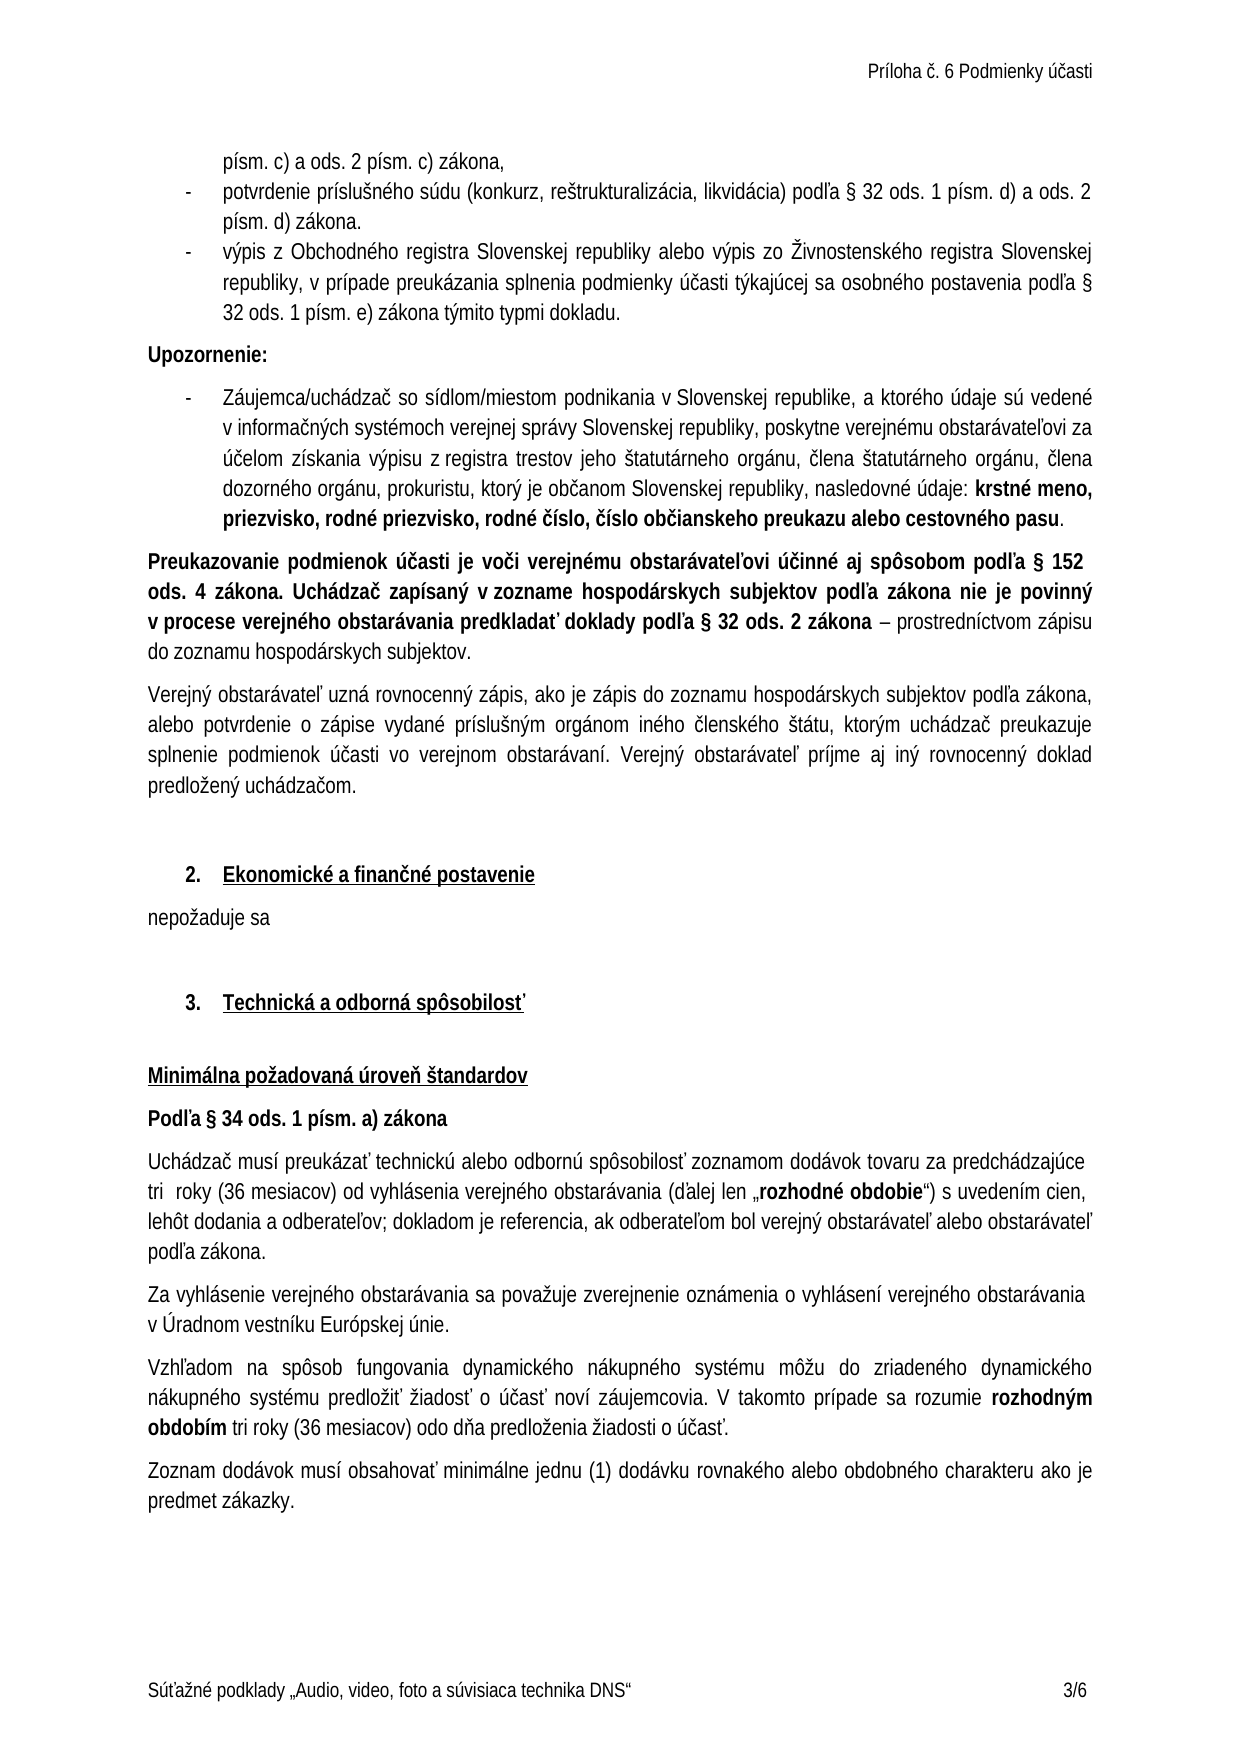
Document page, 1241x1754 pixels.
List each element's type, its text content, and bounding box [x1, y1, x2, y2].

text Verejný obstarávateľ uzná rovnocenný zápis, ako je zápis do zoznamu hospodárskych subjektov podľa zákona, alebo potvrdenie o zápise vydané príslušným orgánom iného členského štátu, ktorým uchádzač preukazuje splnenie podmienok účasti vo verejnom obstarávaní. Verejný obstarávateľ príjme aj iný rovnocenný doklad predložený uchádzačom. [148, 681, 1093, 798]
text Preukazovanie podmienok účasti je voči verejnému obstarávateľovi účinné aj spôsobom podľa § 152 ods. 4 zákona. Uchádzač zapísaný v zozname hospodárskych subjektov podľa zákona nie je povinný v procese verejného obstarávania predkladať doklady podľa § 32 ods. 2 zákona – prostredníctvom zápisu do zoznamu hospodárskych subjektov. [148, 548, 1093, 664]
text Minimálna požadovaná úroveň štandardov [148, 1062, 1093, 1088]
list Technická a odborná spôsobilosť [185, 989, 1093, 1016]
text Za vyhlásenie verejného obstarávania sa považuje zverejnenie oznámenia o vyhlásení verejného obstarávania v Úradnom vestníku Európskej únie. [148, 1281, 1093, 1337]
list Záujemca/uchádzač so sídlom/miestom podnikania v Slovenskej republike, a ktorého údaje sú vedené v informačných systémoch verejnej správy Slovenskej republiky, poskytne verejnému obstarávateľovi za účelom získania výpisu z registra trestov jeho štatutárneho orgánu, člena štatutárneho orgánu, člena dozorného orgánu, prokuristu, ktorý je občanom Slovenskej republiky, nasledovné údaje: krstné meno, priezvisko, rodné priezvisko, rodné číslo, číslo občianskeho preukazu alebo cestovného pasu. [185, 384, 1093, 531]
list - výpis z Obchodného registra Slovenskej republiky alebo výpis zo Živnostenského registra Slovenskej republiky, v prípade preukázania splnenia podmienky účasti týkajúcej sa osobného postavenia podľa § 32 ods. 1 písm. e) zákona týmito typmi dokladu. [185, 238, 1093, 325]
list - potvrdenie príslušného súdu (konkurz, reštrukturalizácia, likvidácia) podľa § 32 ods. 1 písm. d) a ods. 2 písm. d) zákona. [185, 178, 1093, 234]
list Ekonomické a finančné postavenie [185, 861, 1093, 887]
text Zoznam dodávok musí obsahovať minimálne jednu (1) dodávku rovnakého alebo obdobného charakteru ako je predmet zákazky. [148, 1457, 1093, 1513]
text nepožaduje sa [148, 904, 1093, 930]
text Upozornenie: [148, 341, 1093, 368]
text Podľa § 34 ods. 1 písm. a) zákona [148, 1105, 1093, 1131]
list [185, 148, 1093, 174]
text Vzhľadom na spôsob fungovania dynamického nákupného systému môžu do zriadeného dynamického nákupného systému predložiť žiadosť o účasť noví záujemcovia. V takomto prípade sa rozumie rozhodným obdobím tri roky (36 mesiacov) odo dňa predloženia žiadosti o účasť. [148, 1354, 1093, 1441]
text Uchádzač musí preukázať technickú alebo odbornú spôsobilosť zoznamom dodávok tovaru za predchádzajúce tri roky (36 mesiacov) od vyhlásenia verejného obstarávania (ďalej len „rozhodné obdobie“) s uvedením cien, lehôt dodania a odberateľov; dokladom je referencia, ak odberateľom bol verejný obstarávateľ alebo obstarávateľ podľa zákona. [148, 1148, 1093, 1264]
